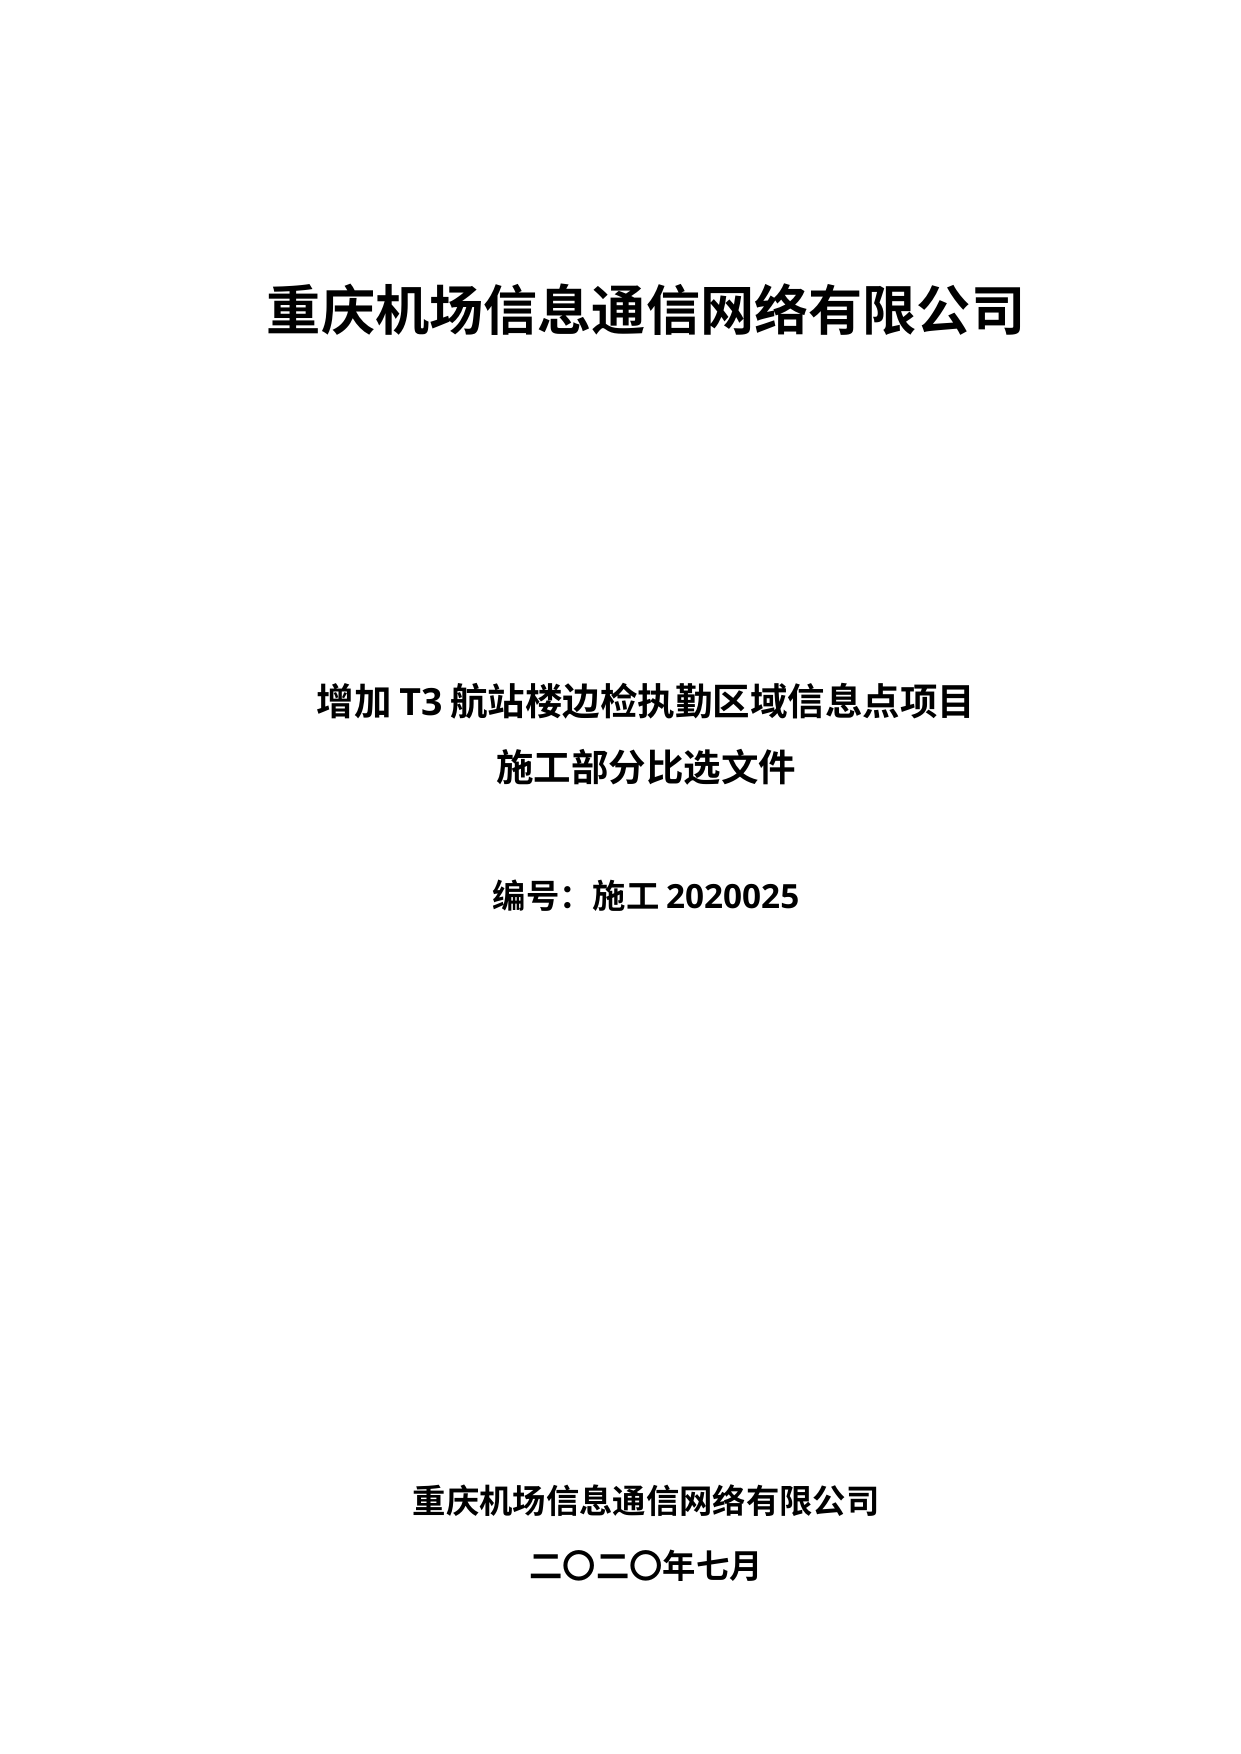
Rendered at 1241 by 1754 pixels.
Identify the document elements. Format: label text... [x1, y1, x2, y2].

text 增加T3航站楼边检执勤区域信息点项目 [187, 667, 1104, 732]
text 编号：施工2020025 [187, 862, 1104, 927]
text 二〇二〇年七月 [187, 1531, 1104, 1596]
text 施工部分比选文件 [187, 732, 1104, 797]
text 重庆机场信息通信网络有限公司 [187, 258, 1104, 356]
text 重庆机场信息通信网络有限公司 [187, 1466, 1104, 1531]
